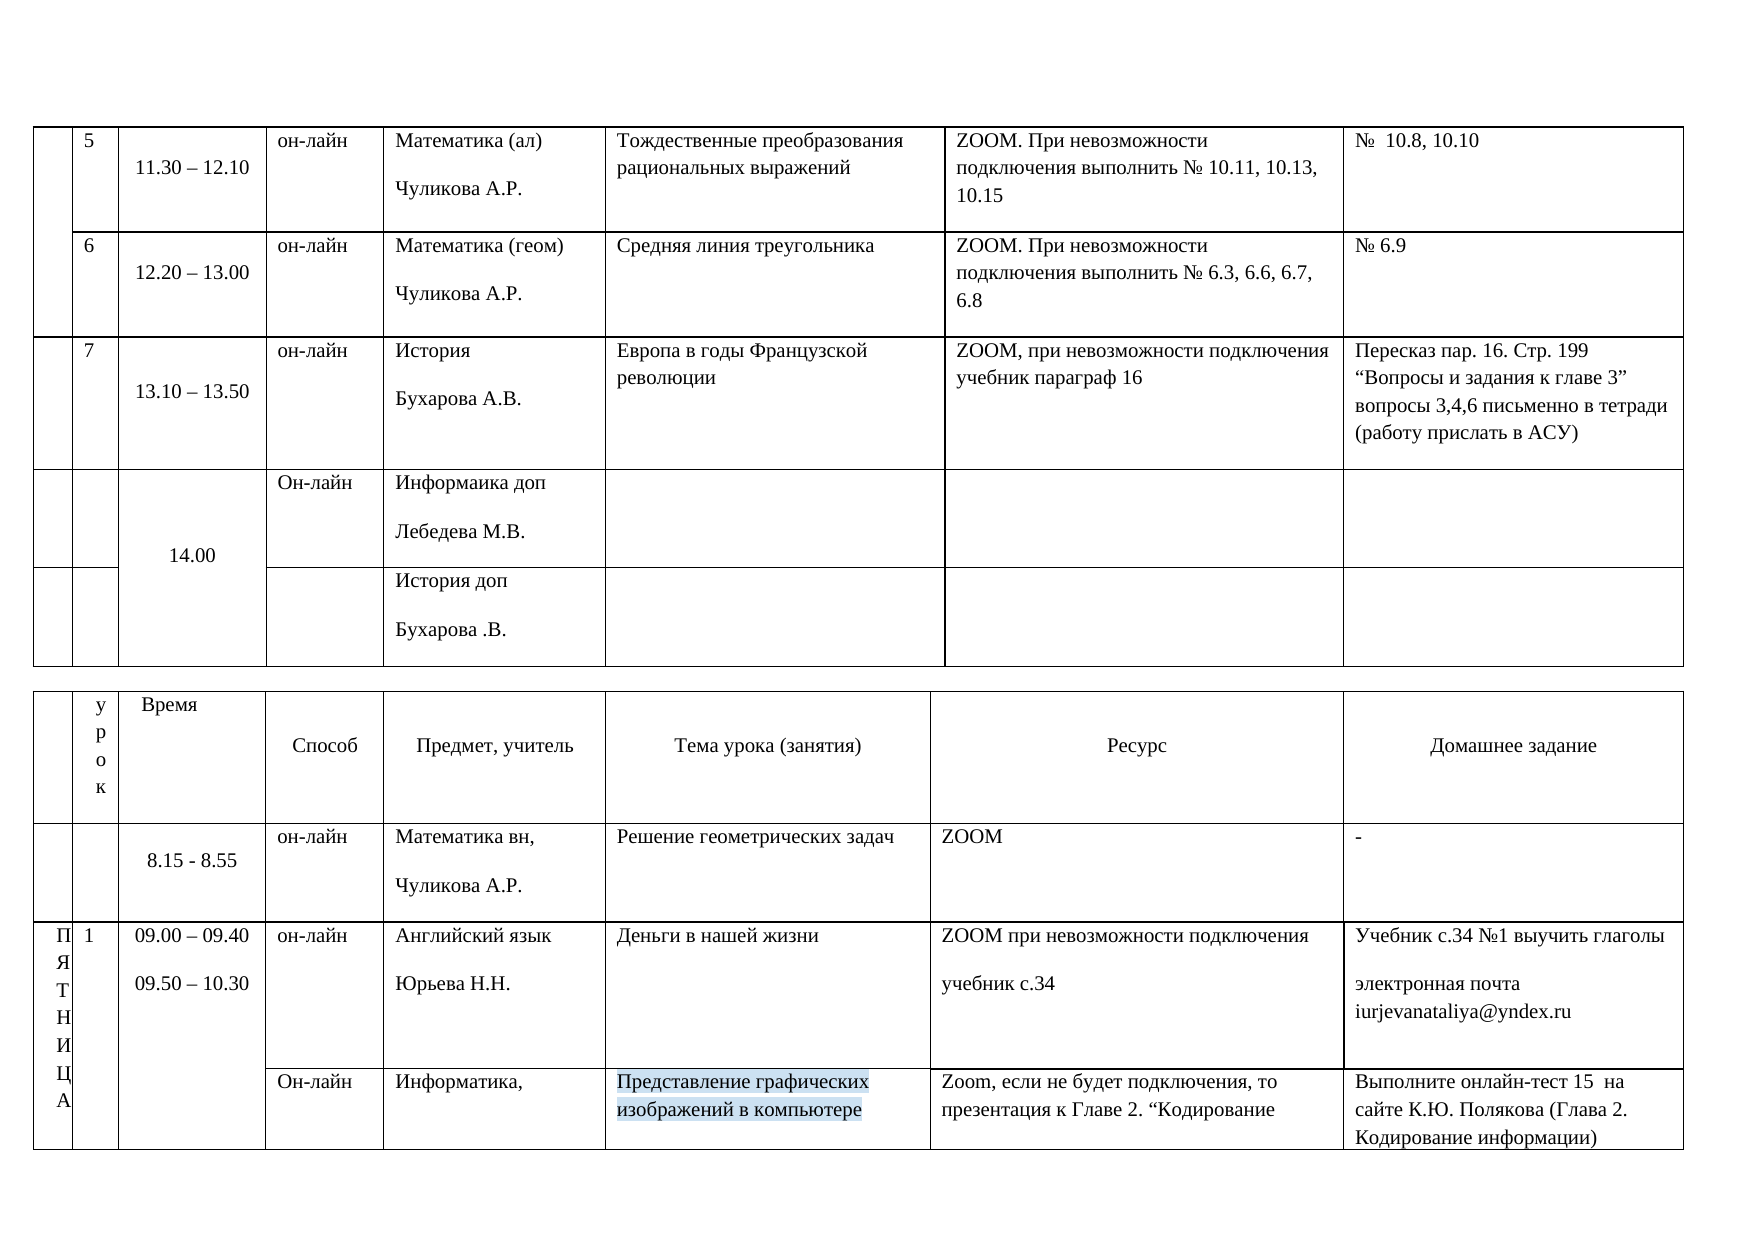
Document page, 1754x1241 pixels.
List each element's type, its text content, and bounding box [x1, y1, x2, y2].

table_cell 8.15 - 8.55 [119, 824, 265, 921]
table_cell 09.00 – 09.40 09.50 – 10.30 [119, 923, 265, 1149]
table_cell [34, 568, 72, 666]
table_cell История доп Бухарова .В. [384, 568, 605, 666]
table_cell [384, 1069, 605, 1149]
table_cell Средняя линия треугольника [606, 233, 944, 336]
table_cell [1344, 470, 1683, 567]
table_cell [267, 568, 383, 666]
table_cell [34, 470, 72, 567]
table_cell [946, 470, 1343, 567]
table_cell он-лайн [267, 128, 383, 231]
table_header Домашнее задание [1344, 692, 1683, 823]
table_cell [946, 568, 1343, 666]
table_cell ZOOM [931, 824, 1343, 921]
table_cell История Бухарова А.В. [384, 338, 605, 469]
table_cell [73, 568, 118, 666]
table_header Ресурс [931, 692, 1343, 823]
table_cell Он-лайн [267, 470, 383, 567]
table_cell ZOOM. При невозможности подключения выполнить № 10.11, 10.13, 10.15 [946, 128, 1343, 231]
table_cell ПЯТНИЦА [34, 923, 72, 1149]
table_cell ZOOM при невозможности подключения учебник с.34 [931, 923, 1343, 1068]
table_cell Деньги в нашей жизни [606, 923, 930, 1068]
table_cell 7 [73, 338, 118, 469]
table_cell Решение геометрических задач [606, 824, 930, 921]
table_cell он-лайн [267, 233, 383, 336]
table_cell Пересказ пар. 16. Стр. 199 “Вопросы и задания к главе 3” вопросы 3,4,6 письменно в тетради (работу прислать в АСУ) [1344, 338, 1683, 469]
table_cell он-лайн [267, 338, 383, 469]
table_cell Математика вн, Чуликова А.Р. [384, 824, 605, 921]
table_header урок [73, 692, 118, 823]
table_cell 6 [73, 233, 118, 336]
table_cell 1 [73, 923, 118, 1149]
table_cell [1344, 1070, 1683, 1149]
table_cell ZOOM, при невозможности подключения учебник параграф 16 [946, 338, 1343, 469]
table_cell Математика (геом) Чуликова А.Р. [384, 233, 605, 336]
table_header Предмет, учитель [384, 692, 605, 823]
table_cell [606, 568, 944, 666]
table_cell он-лайн [266, 824, 383, 921]
table_header Время [119, 692, 265, 823]
table_cell Он-лайн [266, 1069, 383, 1149]
table_cell ZOOM. При невозможности подключения выполнить № 6.3, 6.6, 6.7, 6.8 [946, 233, 1343, 336]
table_cell [606, 470, 944, 567]
table_header [34, 692, 72, 823]
table_cell [73, 824, 118, 921]
table_cell Математика (ал) Чуликова А.Р. [384, 128, 605, 231]
table_cell 5 [73, 128, 118, 231]
table_header Тема урока (занятия) [606, 692, 930, 823]
table_cell [73, 470, 118, 567]
table_cell Английский язык Юрьева Н.Н. [384, 923, 605, 1068]
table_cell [606, 1069, 930, 1149]
table_header Способ [266, 692, 383, 823]
table_cell [1344, 568, 1683, 666]
table_cell 14.00 [119, 470, 266, 666]
table_cell Учебник с.34 №1 выучить глаголы электронная почта iurjevanataliya@yndex.ru [1345, 923, 1683, 1068]
table_cell № 6.9 [1344, 233, 1683, 336]
table_cell он-лайн [266, 923, 383, 1068]
table_cell 11.30 – 12.10 [119, 128, 266, 231]
table_cell [34, 338, 72, 469]
table_cell - [1344, 824, 1683, 921]
table_cell Европа в годы Французской революции [606, 338, 944, 469]
table_cell 12.20 – 13.00 [119, 233, 266, 336]
table_cell [34, 824, 72, 921]
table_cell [931, 1070, 1343, 1149]
table_cell 13.10 – 13.50 [119, 338, 266, 469]
table_cell Тождественные преобразования рациональных выражений [606, 128, 944, 231]
table_cell № 10.8, 10.10 [1344, 128, 1683, 231]
table_cell Информаика доп Лебедева М.В. [384, 470, 605, 567]
